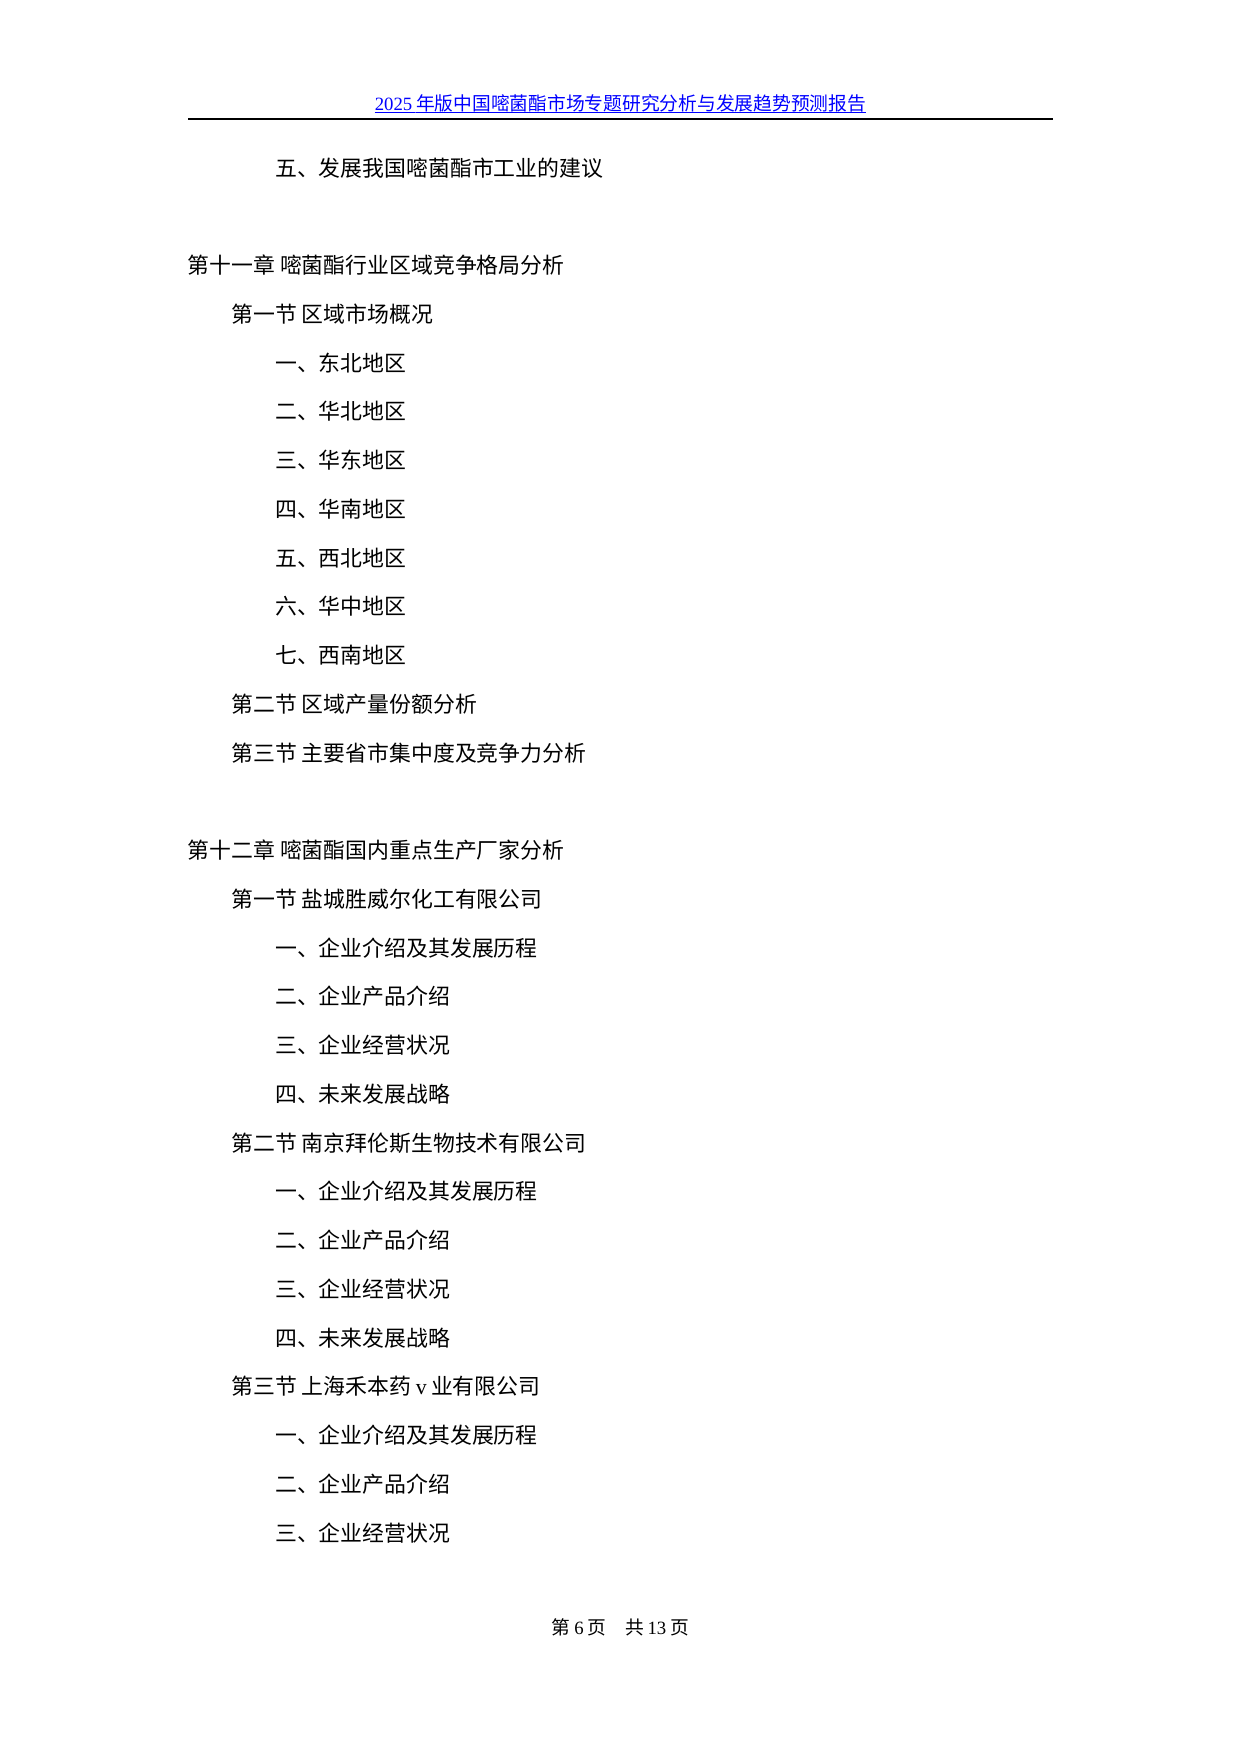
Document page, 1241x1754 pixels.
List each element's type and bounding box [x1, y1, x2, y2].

text [187, 150, 1053, 1548]
